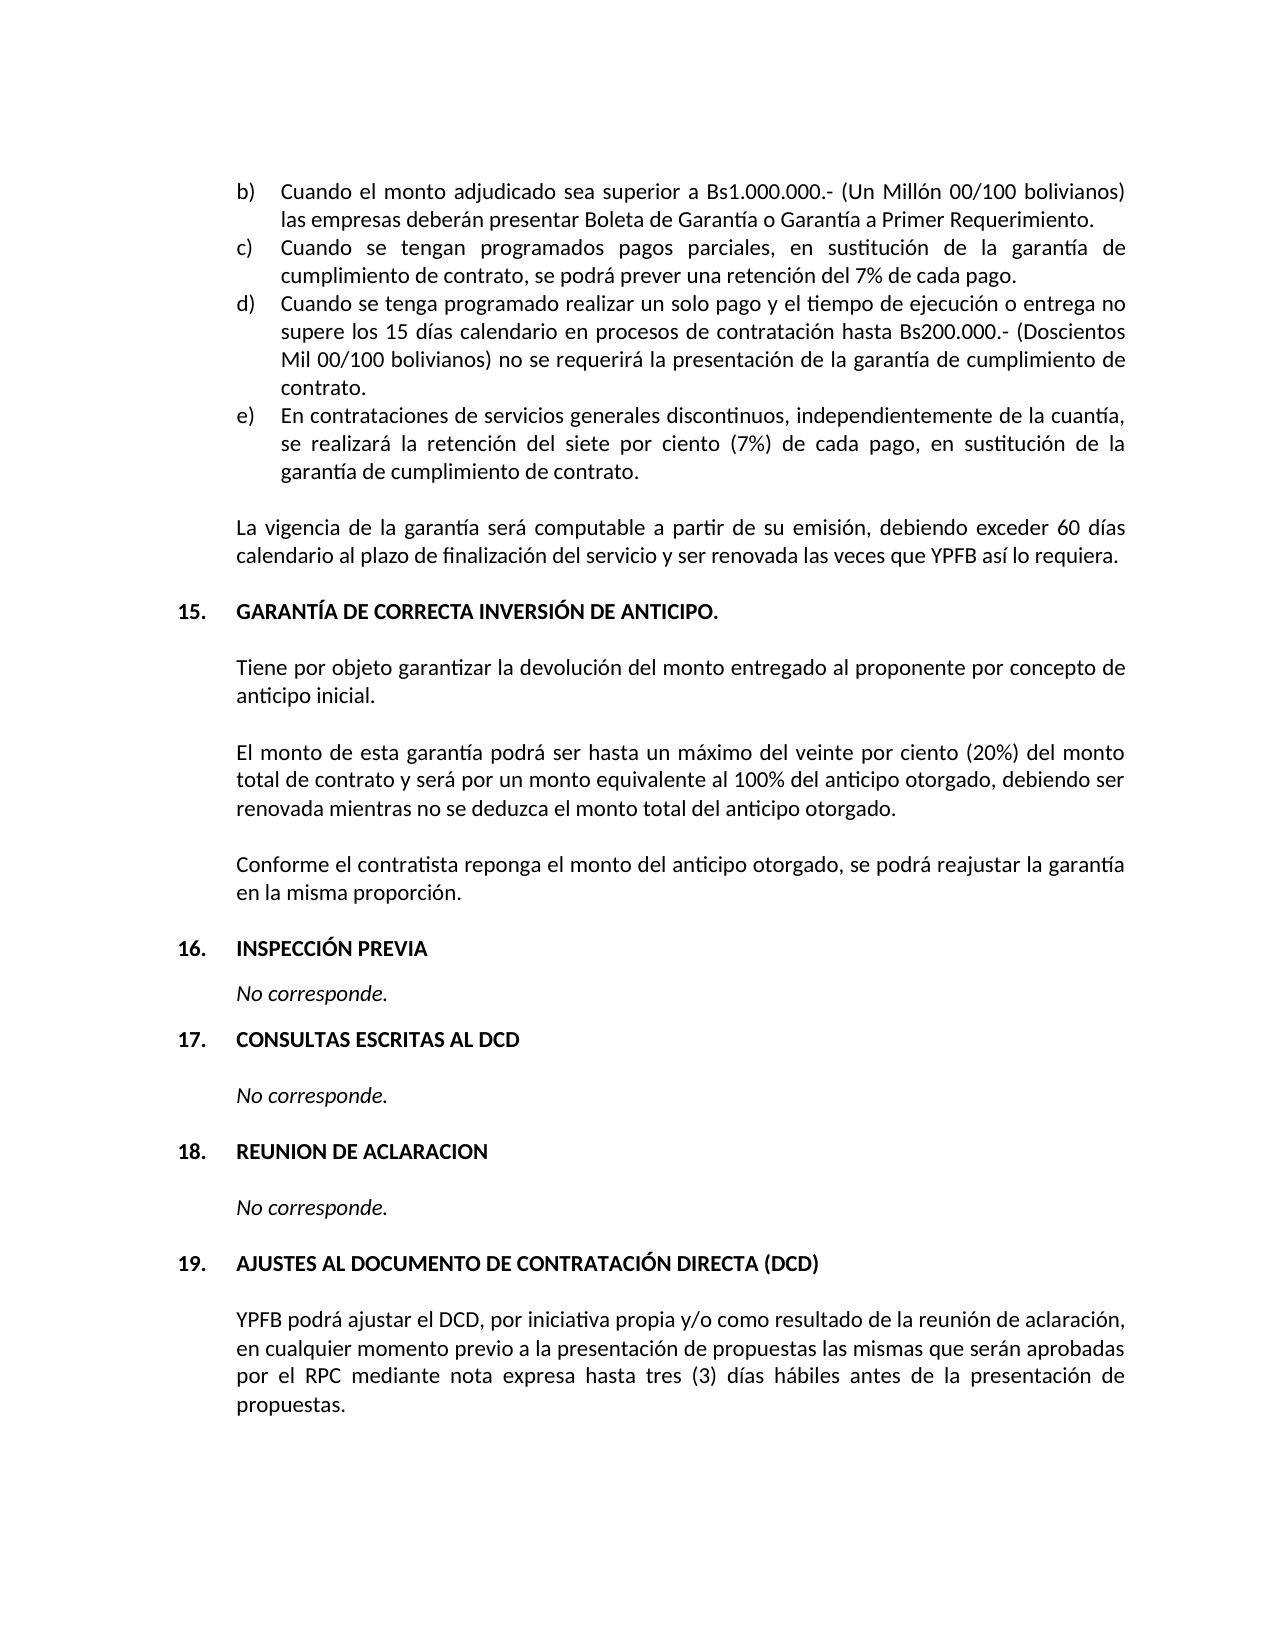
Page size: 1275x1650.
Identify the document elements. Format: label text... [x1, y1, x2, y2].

text Conforme el contratista reponga el monto del anticipo otorgado, se podrá reajustar la garantía en la misma proporción. [236, 850, 1127, 906]
text No corresponde. [236, 1081, 1127, 1109]
list Cuando el monto adjudicado sea superior a Bs1.000.000.- (Un Millón 00/100 bolivianos) las empresas deberán presentar Boleta de Garantía o Garantía a Primer Requerimiento. [236, 177, 1127, 233]
list En contrataciones de servicios generales discontinuos, independientemente de la cuantía, se realizará la retención del siete por ciento (7%) de cada pago, en sustitución de la garantía de cumplimiento de contrato. [236, 401, 1127, 485]
list Cuando se tengan programados pagos parciales, en sustitución de la garantía de cumplimiento de contrato, se podrá prever una retención del 7% de cada pago. [236, 233, 1127, 289]
text YPFB podrá ajustar el DCD, por iniciativa propia y/o como resultado de la reunión de aclaración, en cualquier momento previo a la presentación de propuestas las mismas que serán aprobadas por el RPC mediante nota expresa hasta tres (3) días hábiles antes de la presentación de propuestas. [236, 1306, 1127, 1418]
title La vigencia de la garantía será computable a partir de su emisión, debiendo exceder 60 días calendario al plazo de finalización del servicio y ser renovada las veces que YPFB así lo requiera. [236, 513, 1127, 569]
list GARANTÍA DE CORRECTA INVERSIÓN DE ANTICIPO. [177, 597, 1127, 626]
text No corresponde. [236, 979, 1127, 1008]
list Cuando se tenga programado realizar un solo pago y el tiempo de ejecución o entrega no supere los 15 días calendario en procesos de contratación hasta Bs200.000.- (Doscientos Mil 00/100 bolivianos) no se requerirá la presentación de la garantía de cumplimiento de contrato. [236, 289, 1127, 401]
list AJUSTES AL DOCUMENTO DE CONTRATACIÓN DIRECTA (DCD) [177, 1249, 1127, 1278]
text No corresponde. [236, 1193, 1127, 1222]
list INSPECCIÓN PREVIA [177, 934, 1127, 962]
list CONSULTAS ESCRITAS AL DCD [177, 1025, 1127, 1053]
list REUNION DE ACLARACION [177, 1137, 1127, 1166]
text Tiene por objeto garantizar la devolución del monto entregado al proponente por concepto de anticipo inicial. [236, 653, 1127, 709]
text El monto de esta garantía podrá ser hasta un máximo del veinte por ciento (20%) del monto total de contrato y será por un monto equivalente al 100% del anticipo otorgado, debiendo ser renovada mientras no se deduzca el monto total del anticipo otorgado. [236, 738, 1127, 822]
